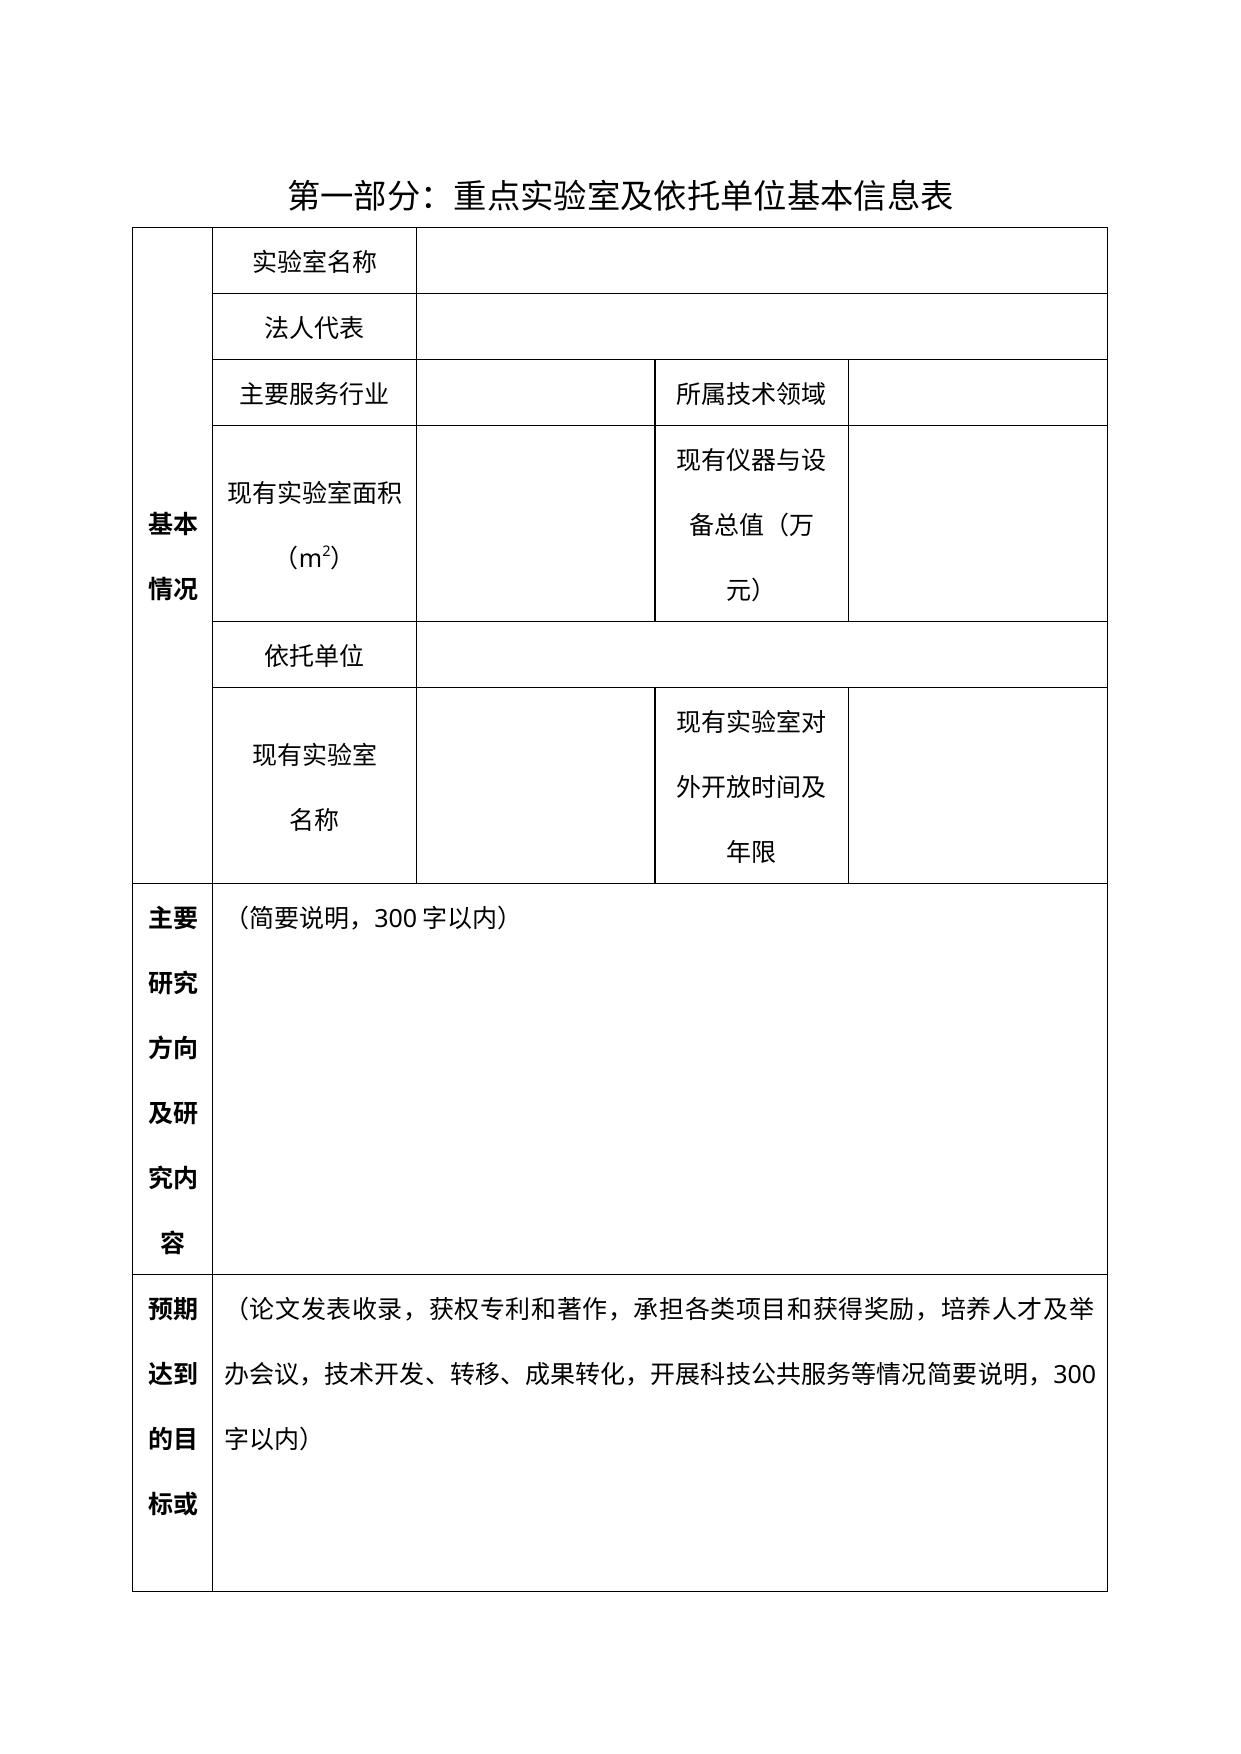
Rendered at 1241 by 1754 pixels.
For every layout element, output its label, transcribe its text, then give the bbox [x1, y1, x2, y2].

table_cell [849, 688, 1107, 883]
table_cell 现有实验室面积（m2） [213, 426, 416, 621]
table_cell [849, 426, 1107, 621]
table_cell 现有实验室对外开放时间及年限 [656, 688, 848, 883]
table_cell [417, 294, 1107, 359]
table_header [417, 228, 1107, 293]
table_cell 主要研究方向及研究内容 [133, 884, 212, 1274]
text 第一部分：重点实验室及依托单位基本信息表 [187, 162, 1053, 227]
table_cell [417, 688, 654, 883]
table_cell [213, 1275, 1107, 1591]
table_cell [417, 622, 1107, 687]
table_cell 主要服务行业 [213, 360, 416, 425]
table_cell 依托单位 [213, 622, 416, 687]
table_cell 预期达到的目标或成果形式 [133, 1275, 212, 1591]
table_cell 现有仪器与设备总值（万元） [656, 426, 848, 621]
table_cell 所属技术领域 [656, 360, 848, 425]
table_cell [849, 360, 1107, 425]
table_cell 法人代表 [213, 294, 416, 359]
table_cell （简要说明，300字以内） [213, 884, 1107, 1274]
table_cell 现有实验室 名称 [213, 688, 416, 883]
table_header 基本情况 [133, 228, 212, 883]
table_cell [417, 360, 654, 425]
table_cell [417, 426, 654, 621]
table_header 实验室名称 [213, 228, 416, 293]
